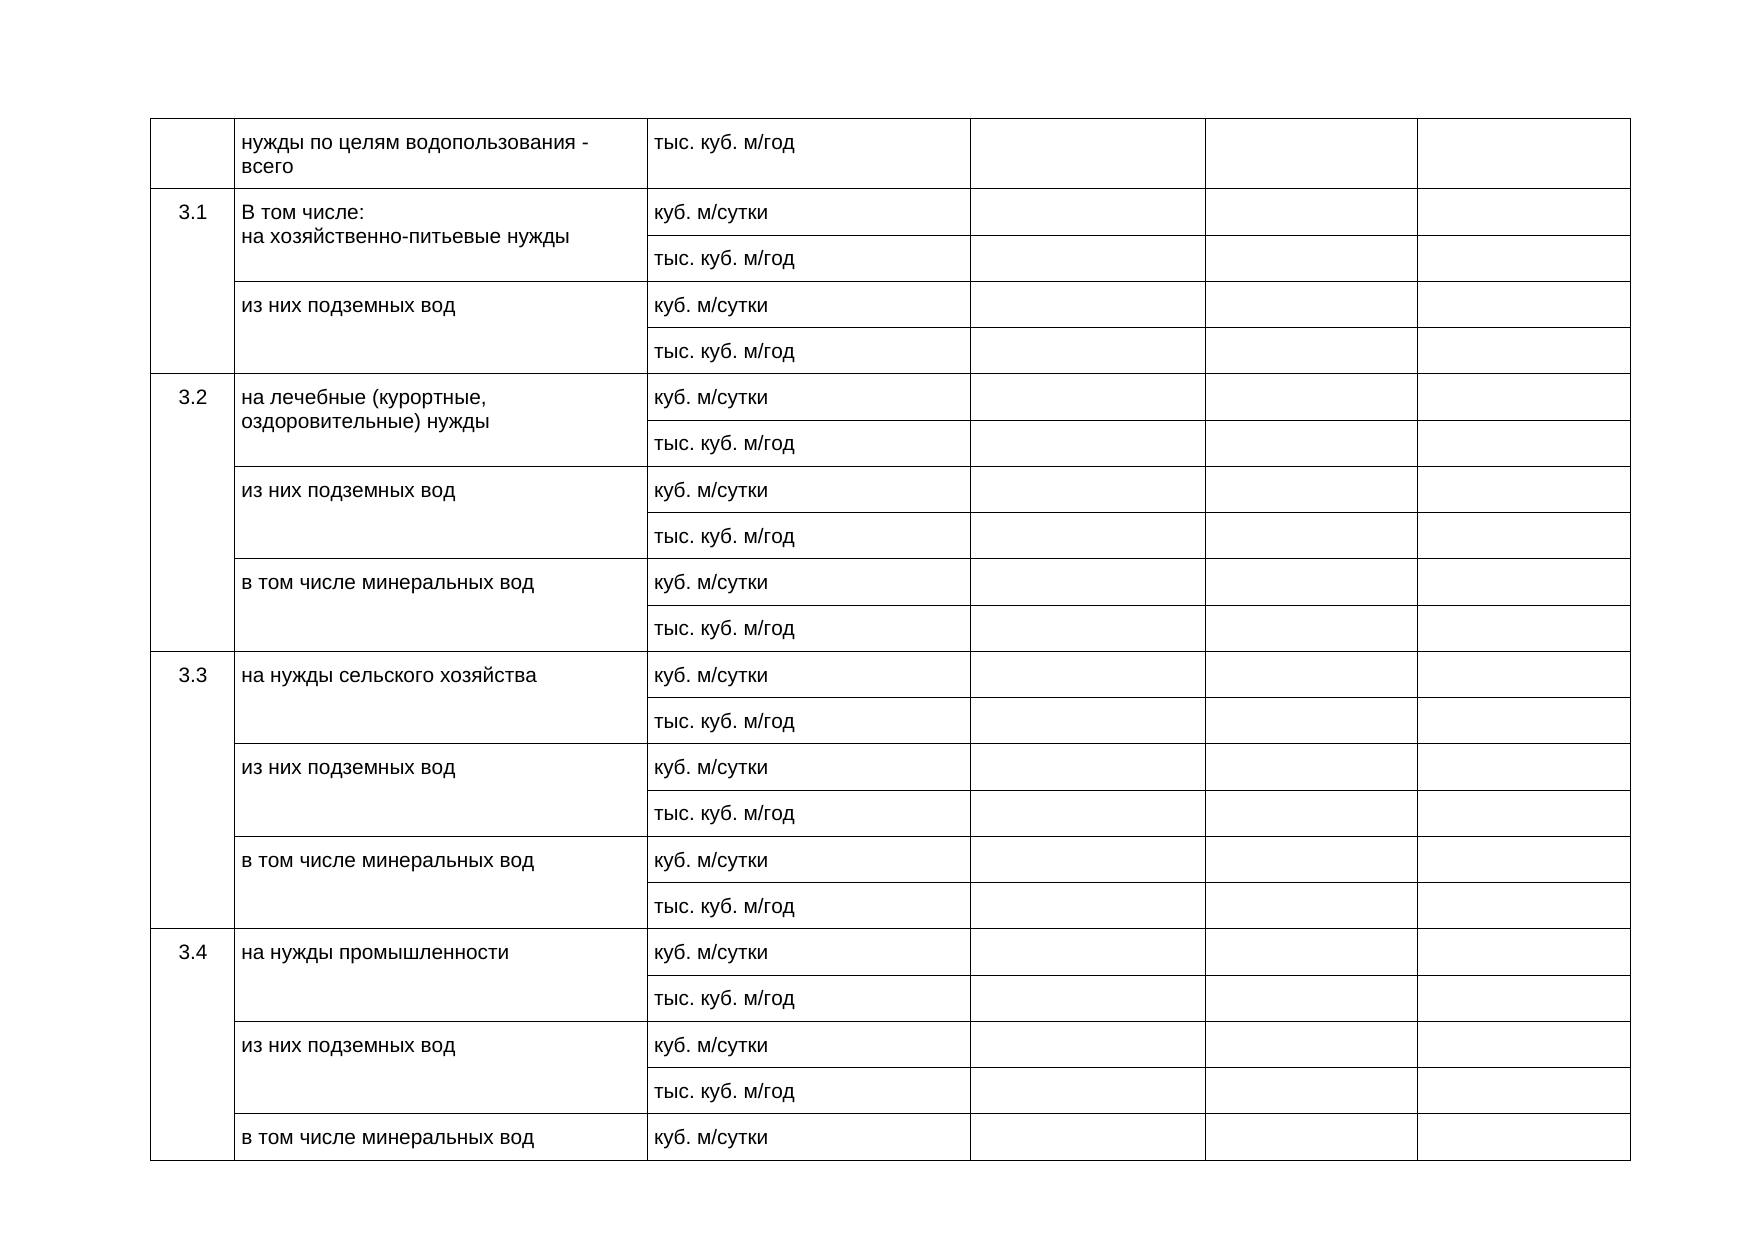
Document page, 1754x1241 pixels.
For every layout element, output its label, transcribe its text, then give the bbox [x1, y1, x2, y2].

table_cell [1418, 1068, 1630, 1113]
table_cell [971, 652, 1205, 697]
table_cell [971, 513, 1205, 558]
table_cell [971, 559, 1205, 604]
table_cell куб. м/сутки [648, 1022, 970, 1067]
table_cell [1418, 421, 1630, 466]
table_cell [971, 976, 1205, 1021]
table_cell тыс. куб. м/год [648, 236, 970, 281]
table_cell [1206, 929, 1417, 974]
table_cell тыс. куб. м/год [648, 328, 970, 373]
table_cell [1206, 236, 1417, 281]
table_cell 3.2 [151, 374, 234, 651]
table_cell [1206, 744, 1417, 789]
table_cell [1418, 929, 1630, 974]
table_cell куб. м/сутки [648, 837, 970, 882]
table_cell [971, 698, 1205, 743]
table_cell [1206, 698, 1417, 743]
table_cell [1206, 1068, 1417, 1113]
table_cell [971, 189, 1205, 234]
table_cell В том числе: на хозяйственно-питьевые нужды [235, 189, 647, 281]
table_cell 3.4 [151, 929, 234, 1159]
table_cell тыс. куб. м/год [648, 606, 970, 651]
table_cell куб. м/сутки [648, 1114, 970, 1159]
table_cell [1418, 976, 1630, 1021]
table_cell из них подземных вод [235, 282, 647, 373]
table_cell куб. м/сутки [648, 559, 970, 604]
table_cell куб. м/сутки [648, 652, 970, 697]
table_cell на лечебные (курортные, оздоровительные) нужды [235, 374, 647, 466]
table_cell [971, 421, 1205, 466]
table_cell [1206, 189, 1417, 234]
table_cell [1418, 791, 1630, 836]
table_cell куб. м/сутки [648, 744, 970, 789]
table_cell [1418, 559, 1630, 604]
table_cell тыс. куб. м/год [648, 791, 970, 836]
table_cell куб. м/сутки [648, 929, 970, 974]
table_cell тыс. куб. м/год [648, 513, 970, 558]
table_cell на нужды сельского хозяйства [235, 652, 647, 743]
table_cell [1206, 837, 1417, 882]
table_cell [971, 119, 1205, 188]
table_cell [235, 119, 647, 188]
table_cell [971, 1022, 1205, 1067]
table_cell [1418, 119, 1630, 188]
table_cell [1206, 467, 1417, 512]
table_cell [1206, 559, 1417, 604]
table_cell [1418, 374, 1630, 419]
table_cell [1418, 1022, 1630, 1067]
table_cell [1206, 1022, 1417, 1067]
table_cell [1206, 606, 1417, 651]
table_cell тыс. куб. м/год [648, 421, 970, 466]
table_cell [1206, 976, 1417, 1021]
table_cell [1206, 374, 1417, 419]
table_cell [1206, 791, 1417, 836]
table_cell [1418, 189, 1630, 234]
table_cell [1206, 421, 1417, 466]
table_cell куб. м/сутки [648, 282, 970, 327]
table_cell [971, 467, 1205, 512]
table_cell из них подземных вод [235, 744, 647, 836]
table_cell тыс. куб. м/год [648, 976, 970, 1021]
table_cell [1206, 119, 1417, 188]
table_cell [1418, 328, 1630, 373]
table_cell тыс. куб. м/год [648, 119, 970, 188]
table_cell [971, 236, 1205, 281]
table_cell 3.3 [151, 652, 234, 928]
table_cell [1418, 513, 1630, 558]
table_cell в том числе минеральных вод [235, 837, 647, 928]
table_cell [1418, 1114, 1630, 1159]
table_cell [1206, 282, 1417, 327]
table_cell [971, 328, 1205, 373]
table_cell [971, 606, 1205, 651]
table_cell куб. м/сутки [648, 467, 970, 512]
table_cell [971, 744, 1205, 789]
table_cell [971, 883, 1205, 928]
table_cell [971, 837, 1205, 882]
table_cell тыс. куб. м/год [648, 883, 970, 928]
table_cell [235, 1114, 647, 1159]
table_cell [1206, 652, 1417, 697]
table_cell [971, 1114, 1205, 1159]
table_cell [1206, 1114, 1417, 1159]
table_cell [971, 374, 1205, 419]
table_cell [1206, 513, 1417, 558]
table_cell [1418, 606, 1630, 651]
table_cell тыс. куб. м/год [648, 698, 970, 743]
table_cell [971, 1068, 1205, 1113]
table_cell [1418, 282, 1630, 327]
table_cell [971, 929, 1205, 974]
table_cell [1418, 652, 1630, 697]
table_cell [971, 282, 1205, 327]
table_cell [1418, 467, 1630, 512]
table_cell [1418, 883, 1630, 928]
table_cell в том числе минеральных вод [235, 559, 647, 651]
table_cell 3.1 [151, 189, 234, 373]
table_cell [1206, 883, 1417, 928]
table_cell из них подземных вод [235, 1022, 647, 1113]
table_cell [1418, 236, 1630, 281]
table_cell из них подземных вод [235, 467, 647, 558]
table_cell куб. м/сутки [648, 374, 970, 419]
table_cell [1206, 328, 1417, 373]
table_cell [1418, 837, 1630, 882]
table_cell [1418, 698, 1630, 743]
table_cell [1418, 744, 1630, 789]
table_cell куб. м/сутки [648, 189, 970, 234]
table_cell тыс. куб. м/год [648, 1068, 970, 1113]
table_cell 3 [151, 119, 234, 188]
table_cell на нужды промышленности [235, 929, 647, 1021]
table_cell [971, 791, 1205, 836]
